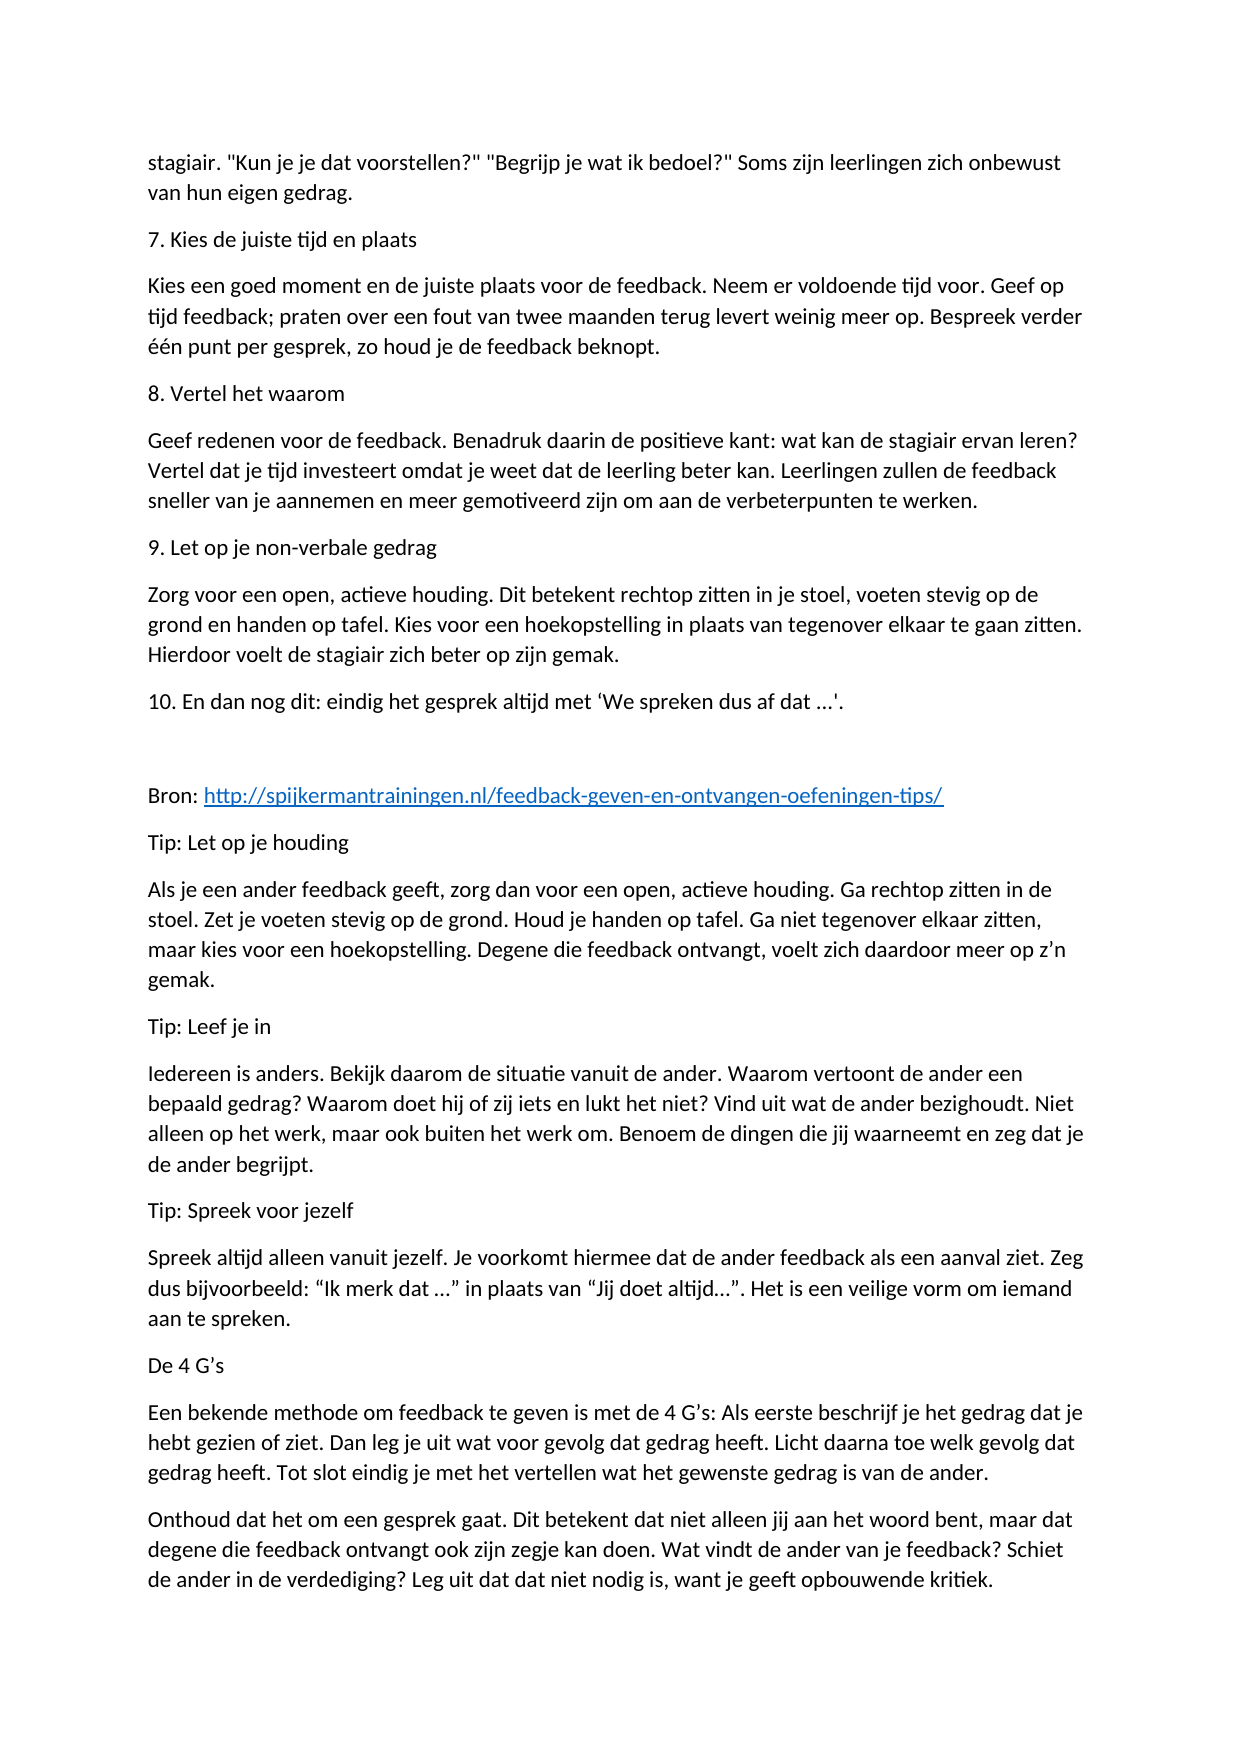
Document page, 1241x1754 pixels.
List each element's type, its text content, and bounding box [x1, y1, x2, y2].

text Iedereen is anders. Bekijk daarom de situatie vanuit de ander. Waarom vertoont de ander een bepaald gedrag? Waarom doet hij of zij iets en lukt het niet? Vind uit wat de ander bezighoudt. Niet alleen op het werk, maar ook buiten het werk om. Benoem de dingen die jij waarneemt en zeg dat je de ander begrijpt. [148, 1059, 1093, 1178]
text Tip: Leef je in [148, 1012, 1093, 1040]
text Tip: Spreek voor jezelf [148, 1197, 1093, 1224]
text 10. En dan nog dit: eindig het gesprek altijd met ‘We spreken dus af dat ...'. [148, 687, 1093, 715]
text Zorg voor een open, actieve houding. Dit betekent rechtop zitten in je stoel, voeten stevig op de grond en handen op tafel. Kies voor een hoekopstelling in plaats van tegenover elkaar te gaan zitten. Hierdoor voelt de stagiair zich beter op zijn gemak. [148, 580, 1093, 668]
text Een bekende methode om feedback te geven is met de 4 G’s: Als eerste beschrijf je het gedrag dat je hebt gezien of ziet. Dan leg je uit wat voor gevolg dat gedrag heeft. Licht daarna toe welk gevolg dat gedrag heeft. Tot slot eindig je met het vertellen wat het gewenste gedrag is van de ander. [148, 1398, 1093, 1486]
text 8. Vertel het waarom [148, 379, 1093, 407]
text Bron: http://spijkermantrainingen.nl/feedback-geven-en-ontvangen-oefeningen-tips/ [148, 781, 1093, 809]
text Onthoud dat het om een gesprek gaat. Dit betekent dat niet alleen jij aan het woord bent, maar dat degene die feedback ontvangt ook zijn zegje kan doen. Wat vindt de ander van je feedback? Schiet de ander in de verdediging? Leg uit dat dat niet nodig is, want je geeft opbouwende kritiek. [148, 1505, 1093, 1593]
text 7. Kies de juiste tijd en plaats [148, 225, 1093, 253]
text De 4 G’s [148, 1351, 1093, 1379]
text Geef redenen voor de feedback. Benadruk daarin de positieve kant: wat kan de stagiair ervan leren? Vertel dat je tijd investeert omdat je weet dat de leerling beter kan. Leerlingen zullen de feedback sneller van je aannemen en meer gemotiveerd zijn om aan de verbeterpunten te werken. [148, 426, 1093, 514]
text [148, 148, 1093, 206]
text Spreek altijd alleen vanuit jezelf. Je voorkomt hiermee dat de ander feedback als een aanval ziet. Zeg dus bijvoorbeeld: “Ik merk dat …” in plaats van “Jij doet altijd…”. Het is een veilige vorm om iemand aan te spreken. [148, 1243, 1093, 1332]
text Kies een goed moment en de juiste plaats voor de feedback. Neem er voldoende tijd voor. Geef op tijd feedback; praten over een fout van twee maanden terug levert weinig meer op. Bespreek verder één punt per gesprek, zo houd je de feedback beknopt. [148, 272, 1093, 360]
text Tip: Let op je houding [148, 828, 1093, 856]
text 9. Let op je non-verbale gedrag [148, 533, 1093, 561]
text Als je een ander feedback geeft, zorg dan voor een open, actieve houding. Ga rechtop zitten in de stoel. Zet je voeten stevig op de grond. Houd je handen op tafel. Ga niet tegenover elkaar zitten, maar kies voor een hoekopstelling. Degene die feedback ontvangt, voelt zich daardoor meer op z’n gemak. [148, 875, 1093, 993]
